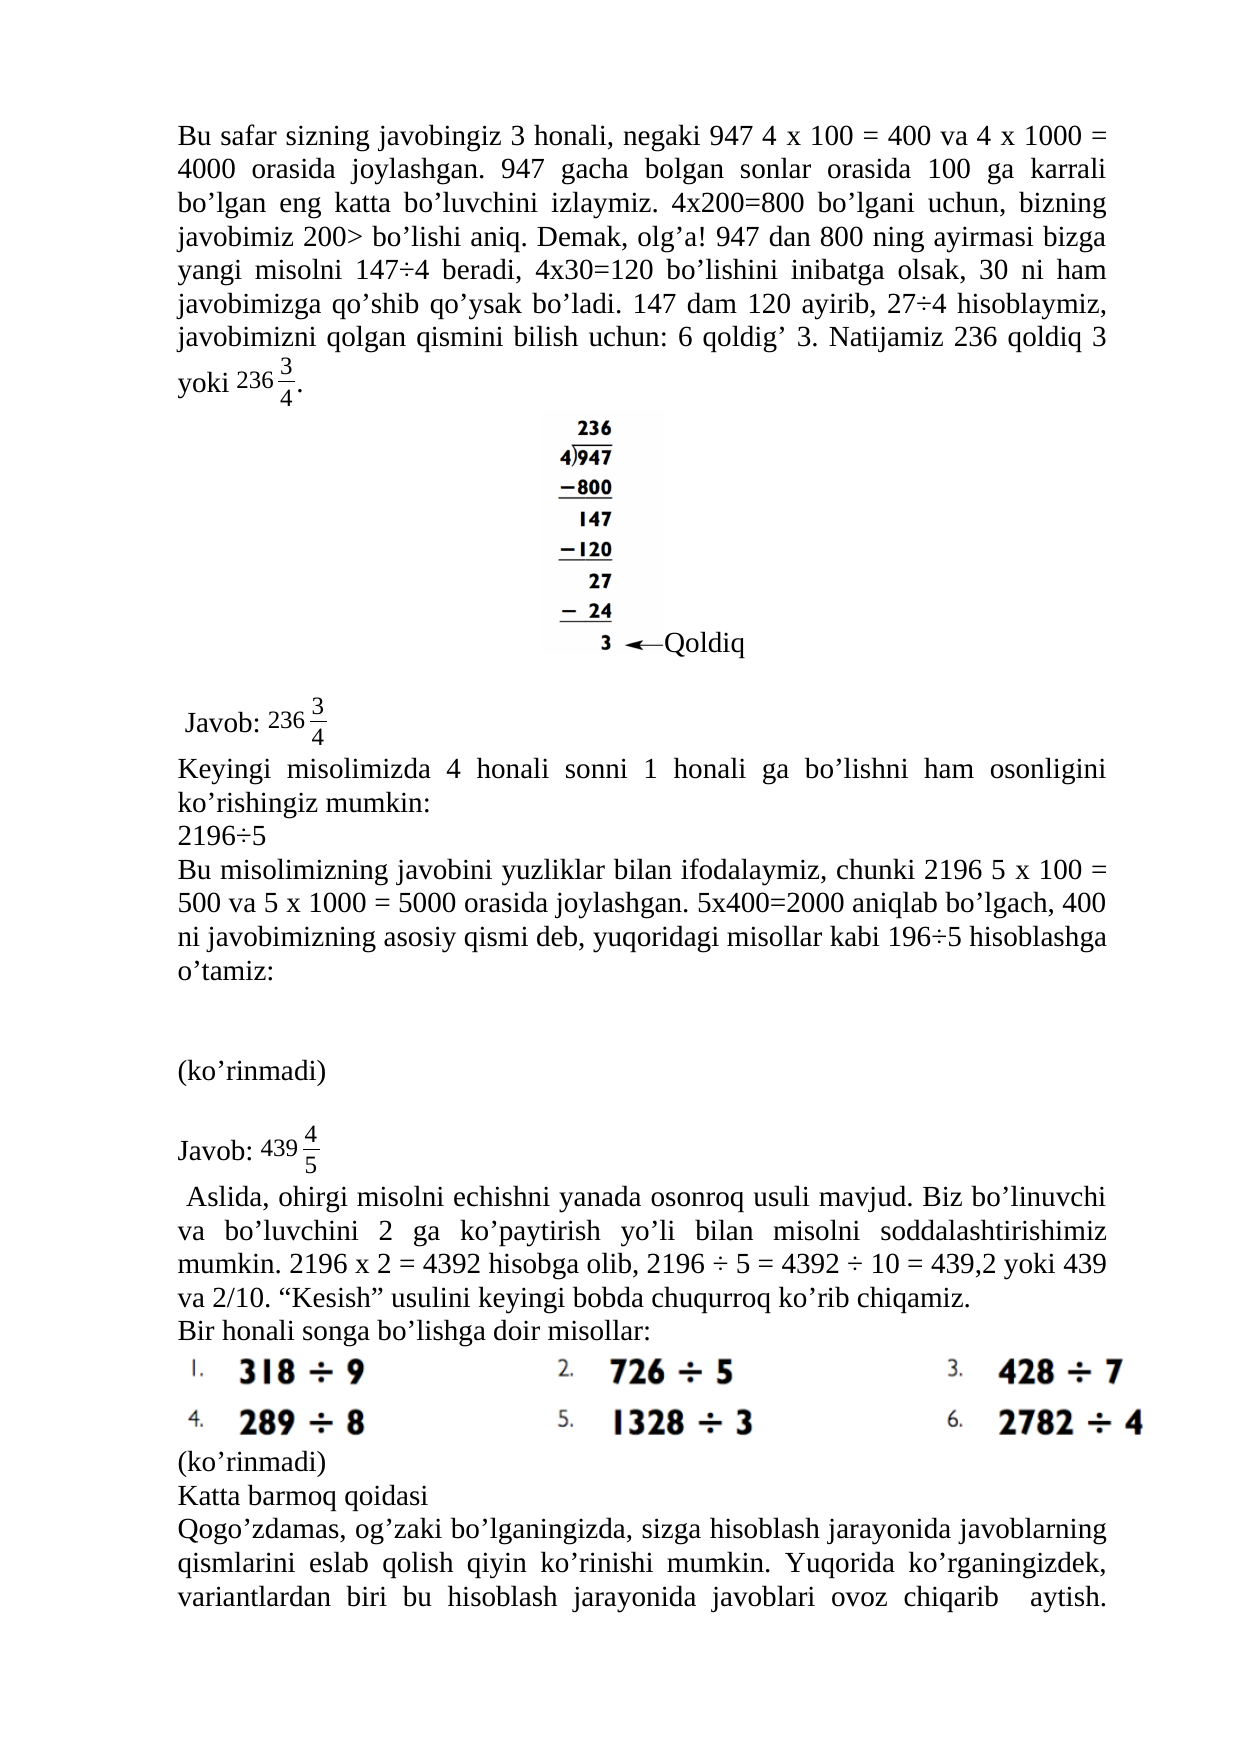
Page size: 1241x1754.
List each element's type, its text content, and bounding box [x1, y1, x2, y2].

text Javob: [177, 1120, 1107, 1179]
text Bu misolimizning javobini yuzliklar bilan ifodalaymiz, chunki 2196 5 х 100 = 500 va 5 х 1000 = 5000 orasida joylashgan. 5x400=2000 aniqlab bo’lgach, 400 ni javobimizning asosiy qismi deb, yuqoridagi misollar kabi 196÷5 hisoblashga o’tamiz: [177, 852, 1107, 986]
text Bu safar sizning javobingiz 3 honali, negaki 947 4 х 100 = 400 va 4 х 1000 = 4000 orasida joylashgan. 947 gacha bolgan sonlar orasida 100 ga karrali bo’lgan eng katta bo’luvchini izlaymiz. 4x200=800 bo’lgani uchun, bizning javobimiz 200> bo’lishi aniq. Demak, olg’a! 947 dan 800 ning ayirmasi bizga yangi misolni 147÷4 beradi, 4x30=120 bo’lishini inibatga olsak, 30 ni ham javobimizga qo’shib qo’ysak bo’ladi. 147 dam 120 ayirib, 27÷4 hisoblaymiz, javobimizni qolgan qismini bilish uchun: 6 qoldig’ 3. Natijamiz 236 qoldiq 3 yoki . [177, 118, 1107, 412]
picture [539, 411, 664, 653]
text Aslida, ohirgi misolni echishni yanada osonroq usuli mavjud. Biz bo’linuvchi va bo’luvchini 2 ga ko’paytirish yo’li bilan misolni soddalashtirishimiz mumkin. 2196 х 2 = 4392 hisobga olib, 2196 ÷ 5 = 4392 ÷ 10 = 439,2 yoki 439 va 2/10. “Kesish” usulini keyingi bobda chuqurroq ko’rib chiqamiz. [177, 1179, 1107, 1313]
text (ko’rinmadi) [177, 1053, 1107, 1087]
text Bir honali songa bo’lishga doir misollar: [177, 1313, 1107, 1347]
text Javob: [177, 692, 1107, 751]
picture [177, 1347, 1152, 1445]
text (ko’rinmadi) [177, 1445, 1107, 1478]
text Katta barmoq qoidasi [177, 1478, 1107, 1512]
text 2196÷5 [177, 818, 1107, 852]
text Qoldiq [177, 412, 1107, 659]
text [177, 1512, 1107, 1612]
text Keyingi misolimizda 4 honali sonni 1 honali ga bo’lishni ham osonligini ko’rishingiz mumkin: [177, 751, 1107, 818]
